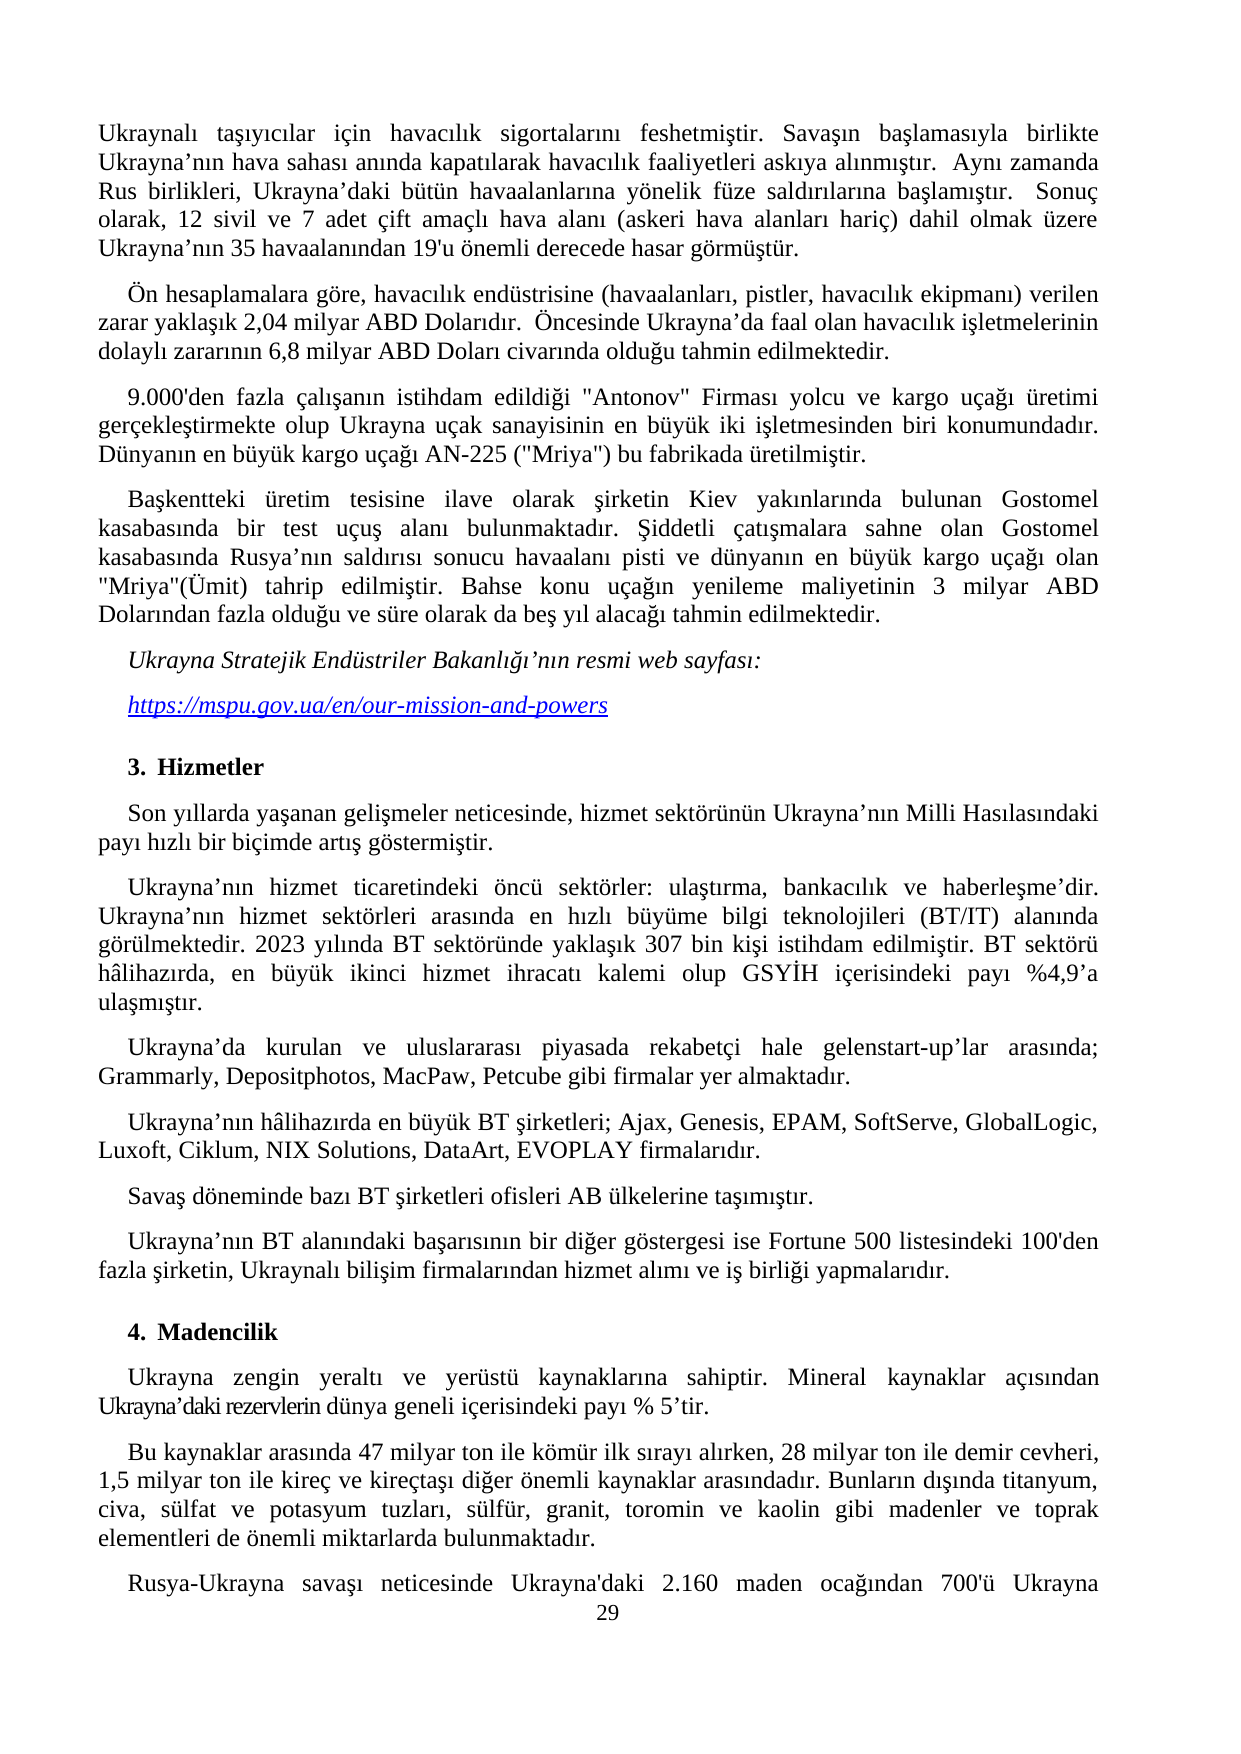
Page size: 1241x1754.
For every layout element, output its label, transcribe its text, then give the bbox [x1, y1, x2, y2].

text https://mspu.gov.ua/en/our-mission-and-powers [98, 690, 1099, 719]
text Ukrayna zengin yeraltı ve yerüstü kaynaklarına sahiptir. Mineral kaynaklar açısından Ukrayna’daki rezervlerin dünya geneli içerisindeki payı % 5’tir. [98, 1362, 1099, 1420]
text Ukrayna’da kurulan ve uluslararası piyasada rekabetçi hale gelenstart-up’lar arasında; Grammarly, Depositphotos, MacPaw, Petcube gibi firmalar yer almaktadır. [98, 1032, 1099, 1090]
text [98, 1568, 1099, 1597]
text 9.000'den fazla çalışanın istihdam edildiği "Antonov" Firması yolcu ve kargo uçağı üretimi gerçekleştirmekte olup Ukrayna uçak sanayisinin en büyük iki işletmesinden biri konumundadır. Dünyanın en büyük kargo uçağı AN-225 ("Mriya") bu fabrikada üretilmiştir. [98, 382, 1099, 468]
subtitle Hizmetler [98, 752, 1099, 781]
subtitle Madencilik [98, 1317, 1099, 1346]
text Ukrayna’nın hizmet ticaretindeki öncü sektörler: ulaştırma, bankacılık ve haberleşme’dir. Ukrayna’nın hizmet sektörleri arasında en hızlı büyüme bilgi teknolojileri (BT/IT) alanında görülmektedir. 2023 yılında BT sektöründe yaklaşık 307 bin kişi istihdam edilmiştir. BT sektörü hâlihazırda, en büyük ikinci hizmet ihracatı kalemi olup GSYİH içerisindeki payı %4,9’a ulaşmıştır. [98, 872, 1099, 1016]
text Ön hesaplamalara göre, havacılık endüstrisine (havaalanları, pistler, havacılık ekipmanı) verilen zarar yaklaşık 2,04 milyar ABD Dolarıdır. Öncesinde Ukrayna’da faal olan havacılık işletmelerinin dolaylı zararının 6,8 milyar ABD Doları civarında olduğu tahmin edilmektedir. [98, 279, 1099, 365]
text Savaş döneminde bazı BT şirketleri ofisleri AB ülkelerine taşımıştır. [98, 1181, 1099, 1209]
text Bu kaynaklar arasında 47 milyar ton ile kömür ilk sırayı alırken, 28 milyar ton ile demir cevheri, 1,5 milyar ton ile kireç ve kireçtaşı diğer önemli kaynaklar arasındadır. Bunların dışında titanyum, civa, sülfat ve potasyum tuzları, sülfür, granit, toromin ve kaolin gibi madenler ve toprak elementleri de önemli miktarlarda bulunmaktadır. [98, 1437, 1099, 1552]
text Ukrayna’nın BT alanındaki başarısının bir diğer göstergesi ise Fortune 500 listesindeki 100'den fazla şirketin, Ukraynalı bilişim firmalarından hizmet alımı ve iş birliği yapmalarıdır. [98, 1226, 1099, 1284]
text Başkentteki üretim tesisine ilave olarak şirketin Kiev yakınlarında bulunan Gostomel kasabasında bir test uçuş alanı bulunmaktadır. Şiddetli çatışmalara sahne olan Gostomel kasabasında Rusya’nın saldırısı sonucu havaalanı pisti ve dünyanın en büyük kargo uçağı olan "Mriya"(Ümit) tahrip edilmiştir. Bahse konu uçağın yenileme maliyetinin 3 milyar ABD Dolarından fazla olduğu ve süre olarak da beş yıl alacağı tahmin edilmektedir. [98, 484, 1099, 628]
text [98, 118, 1099, 262]
text Son yıllarda yaşanan gelişmeler neticesinde, hizmet sektörünün Ukrayna’nın Milli Hasılasındaki payı hızlı bir biçimde artış göstermiştir. [98, 798, 1099, 855]
text Ukrayna Stratejik Endüstriler Bakanlığı’nın resmi web sayfası: [98, 645, 1099, 674]
text Ukrayna’nın hâlihazırda en büyük BT şirketleri; Ajax, Genesis, EPAM, SoftServe, GlobalLogic, Luxoft, Ciklum, NIX Solutions, DataArt, EVOPLAY firmalarıdır. [98, 1107, 1099, 1164]
